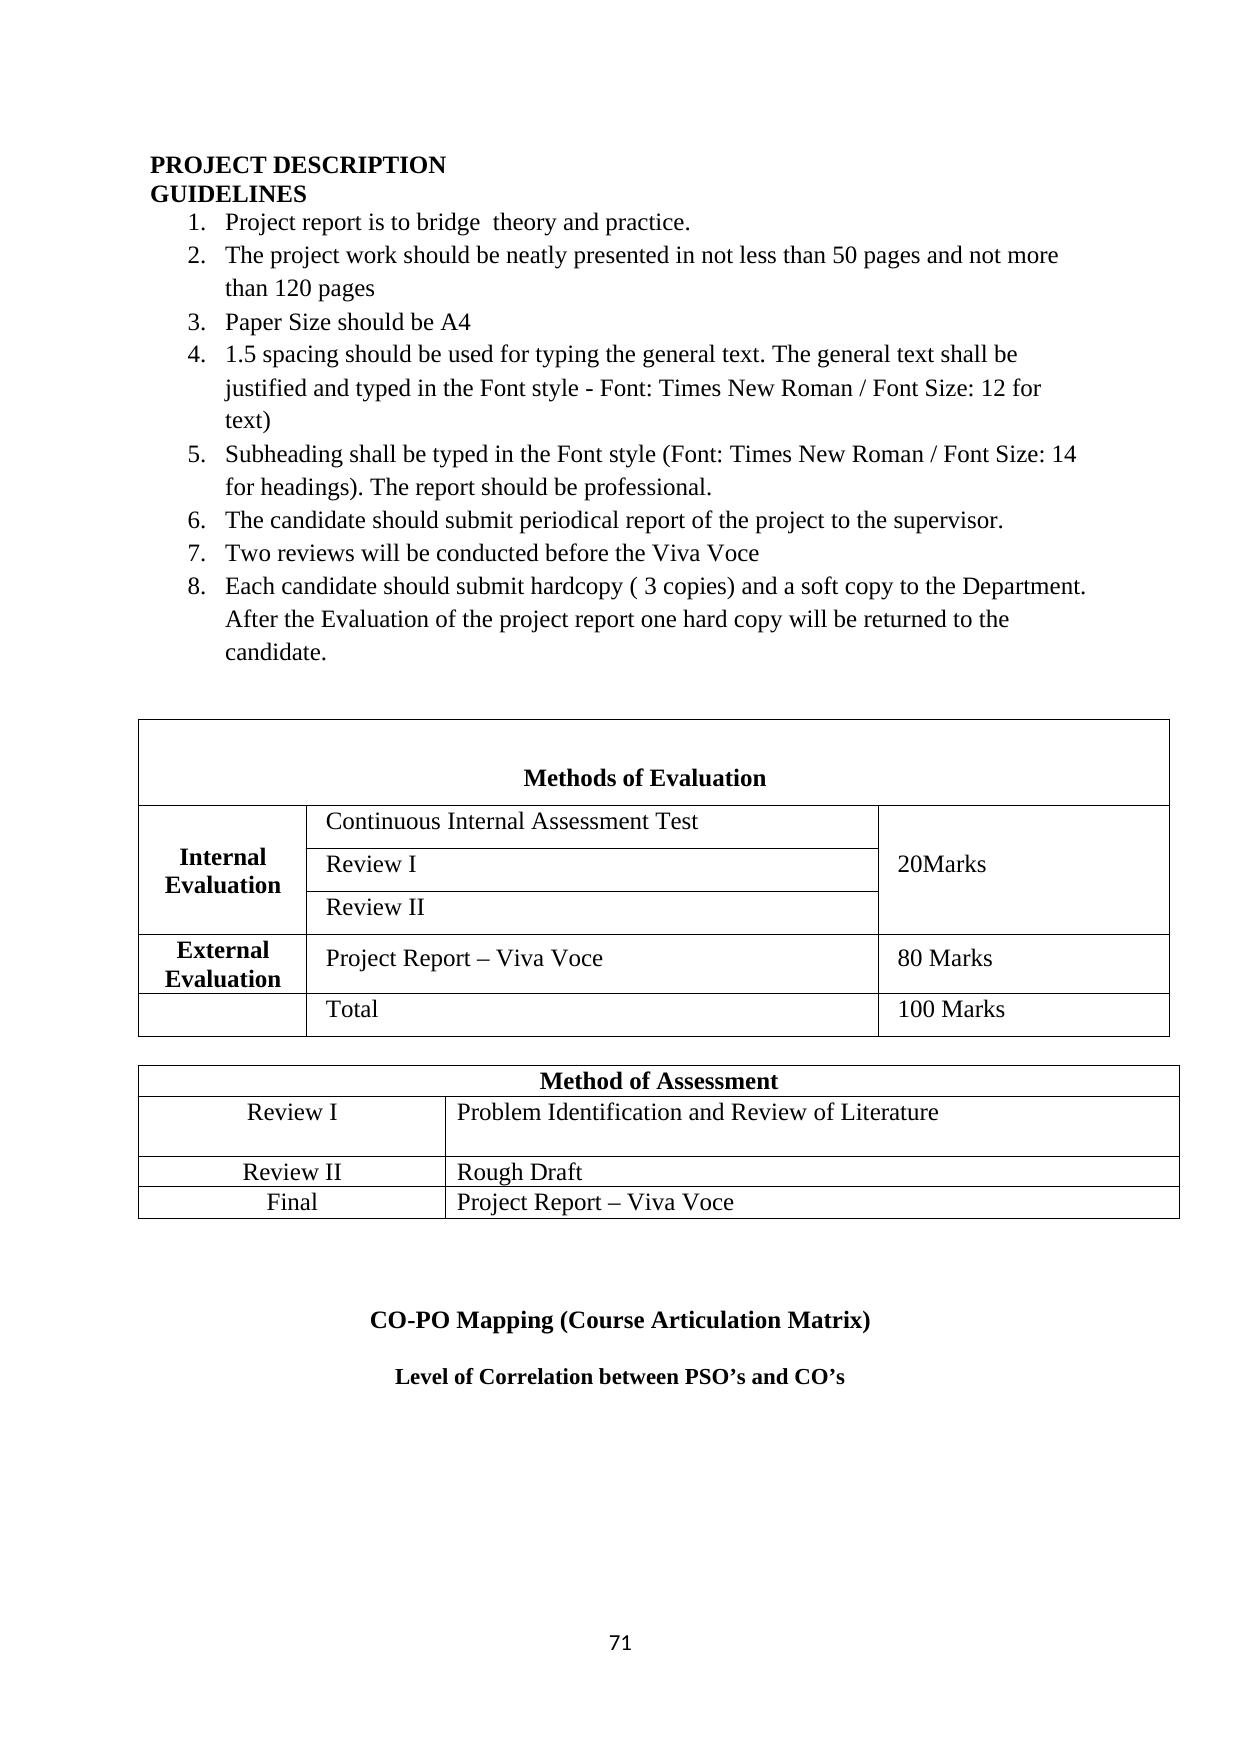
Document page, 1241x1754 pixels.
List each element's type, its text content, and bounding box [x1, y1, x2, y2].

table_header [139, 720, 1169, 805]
list Two reviews will be conducted before the Viva Voce [187, 538, 1090, 566]
text GUIDELINES [150, 179, 1090, 207]
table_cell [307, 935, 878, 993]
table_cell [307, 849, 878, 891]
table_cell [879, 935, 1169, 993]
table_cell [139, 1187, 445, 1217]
list The candidate should submit periodical report of the project to the supervisor. [187, 505, 1090, 533]
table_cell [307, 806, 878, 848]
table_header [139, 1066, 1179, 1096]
list 1.5 spacing should be used for typing the general text. The general text shall be justified and typed in the Font style - Font: Times New Roman / Font Size: 12 for text) [187, 339, 1090, 434]
list Project report is to bridge theory and practice. [187, 207, 1090, 236]
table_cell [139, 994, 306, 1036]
list Each candidate should submit hardcopy ( 3 copies) and a soft copy to the Department. After the Evaluation of the project report one hard copy will be returned to the candidate. [187, 571, 1090, 666]
text PROJECT DESCRIPTION [150, 150, 1090, 179]
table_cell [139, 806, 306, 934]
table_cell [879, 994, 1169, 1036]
text Level of Correlation between PSO’s and CO’s [150, 1363, 1090, 1389]
list Subheading shall be typed in the Font style (Font: Times New Roman / Font Size: 14 for headings). The report should be professional. [187, 439, 1090, 500]
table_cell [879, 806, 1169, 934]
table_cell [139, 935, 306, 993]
text CO-PO Mapping (Course Articulation Matrix) [150, 1305, 1090, 1334]
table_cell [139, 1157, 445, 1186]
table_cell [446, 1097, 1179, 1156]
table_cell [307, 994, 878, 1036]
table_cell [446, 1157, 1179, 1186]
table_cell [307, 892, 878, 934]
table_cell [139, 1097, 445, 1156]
list Paper Size should be A4 [187, 307, 1090, 335]
list The project work should be neatly presented in not less than 50 pages and not more than 120 pages [187, 241, 1090, 302]
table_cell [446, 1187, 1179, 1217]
